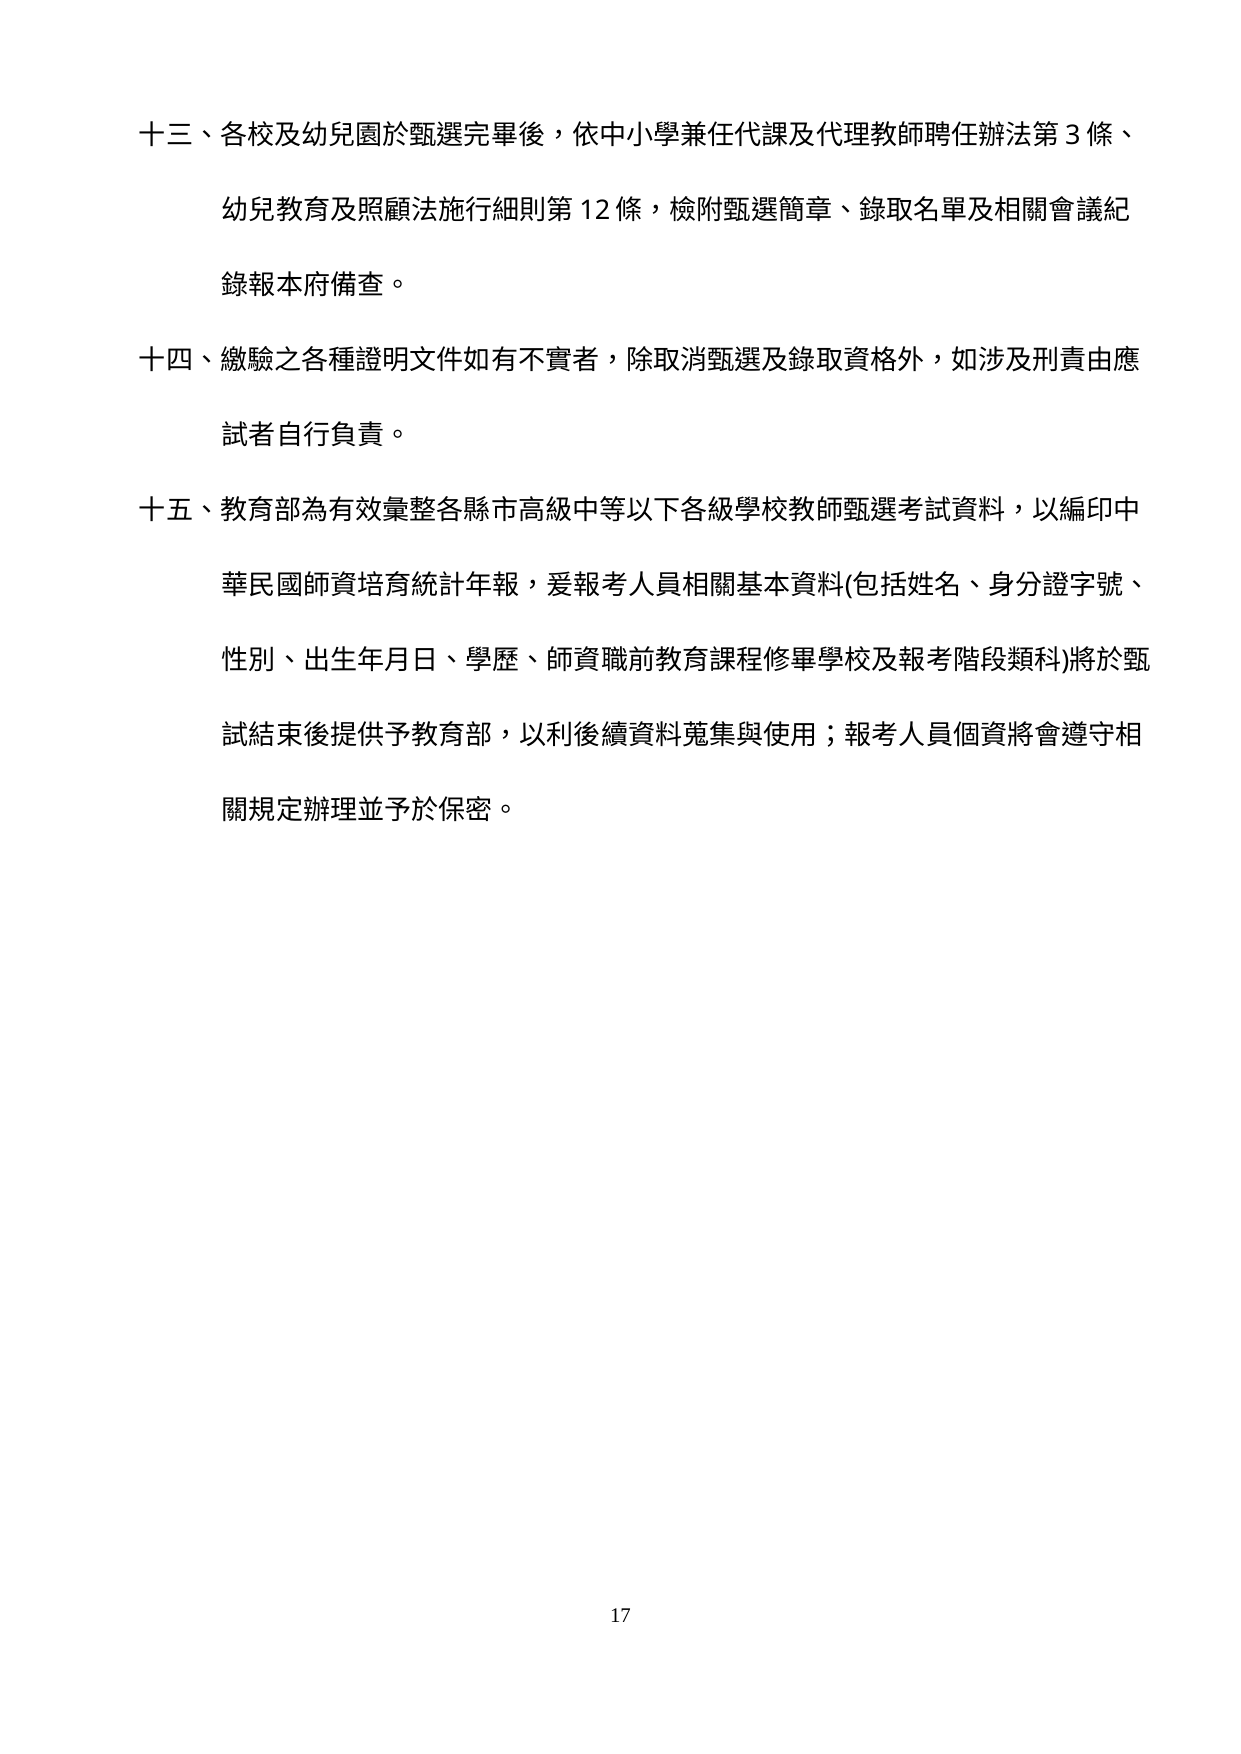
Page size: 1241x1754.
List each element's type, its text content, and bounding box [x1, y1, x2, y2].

text 十三、各校及幼兒園於甄選完畢後，依中小學兼任代課及代理教師聘任辦法第3條、幼兒教育及照顧法施行細則第12條，檢附甄選簡章、錄取名單及相關會議紀錄報本府備查。 [139, 96, 1152, 321]
text 十四、繳驗之各種證明文件如有不實者，除取消甄選及錄取資格外，如涉及刑責由應試者自行負責。 [139, 321, 1152, 471]
text 十五、教育部為有效彙整各縣市高級中等以下各級學校教師甄選考試資料，以編印中華民國師資培育統計年報，爰報考人員相關基本資料(包括姓名、身分證字號、性別、出生年月日、學歷、師資職前教育課程修畢學校及報考階段類科)將於甄試結束後提供予教育部，以利後續資料蒐集與使用；報考人員個資將會遵守相關規定辦理並予於保密。 [139, 471, 1152, 846]
